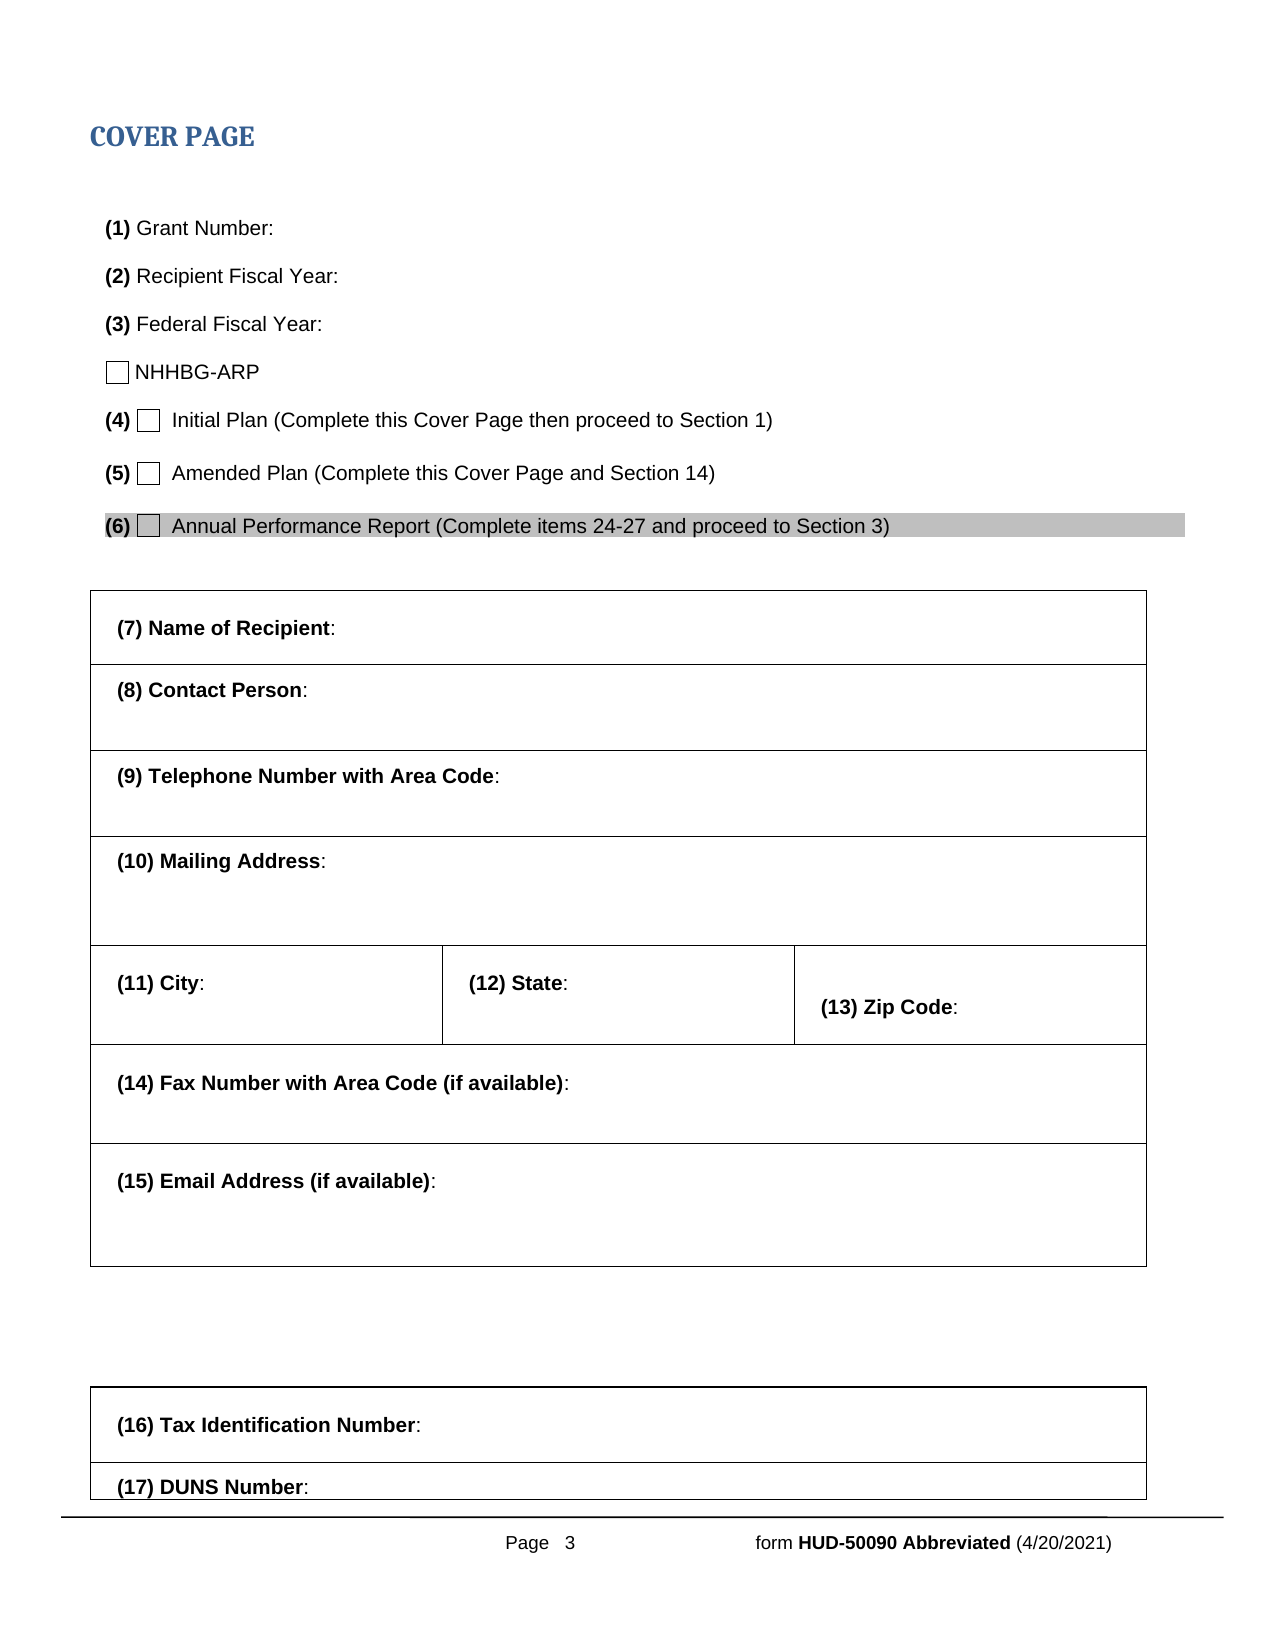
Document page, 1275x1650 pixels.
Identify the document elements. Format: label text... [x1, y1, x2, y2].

table_cell State: [443, 946, 794, 1044]
list Amended Plan (Complete this Cover Page and Section 14) [105, 461, 1185, 485]
table_cell Email Address (if available): [91, 1144, 1146, 1266]
table_cell Contact Person: [91, 665, 1146, 750]
table_header Name of Recipient: [91, 591, 1146, 664]
table_cell Fax Number with Area Code (if available): [91, 1045, 1146, 1142]
list Recipient Fiscal Year: [105, 264, 1185, 288]
table_cell Zip Code: [795, 946, 1146, 1044]
table_cell Telephone Number with Area Code: [91, 751, 1146, 836]
table_cell City: [91, 946, 442, 1044]
list NHHBG-ARP [105, 360, 1185, 384]
list Grant Number: [105, 216, 1185, 240]
list Initial Plan (Complete this Cover Page then proceed to Section 1) [105, 408, 1185, 432]
table_cell Mailing Address: [91, 837, 1146, 945]
list Federal Fiscal Year: [105, 312, 1185, 336]
table_header Tax Identification Number: [91, 1388, 1146, 1462]
subtitle COVER PAGE [90, 120, 1185, 153]
table_cell DUNS Number: [91, 1463, 1146, 1499]
list Annual Performance Report (Complete items 24-27 and proceed to Section 3) [105, 513, 1185, 537]
